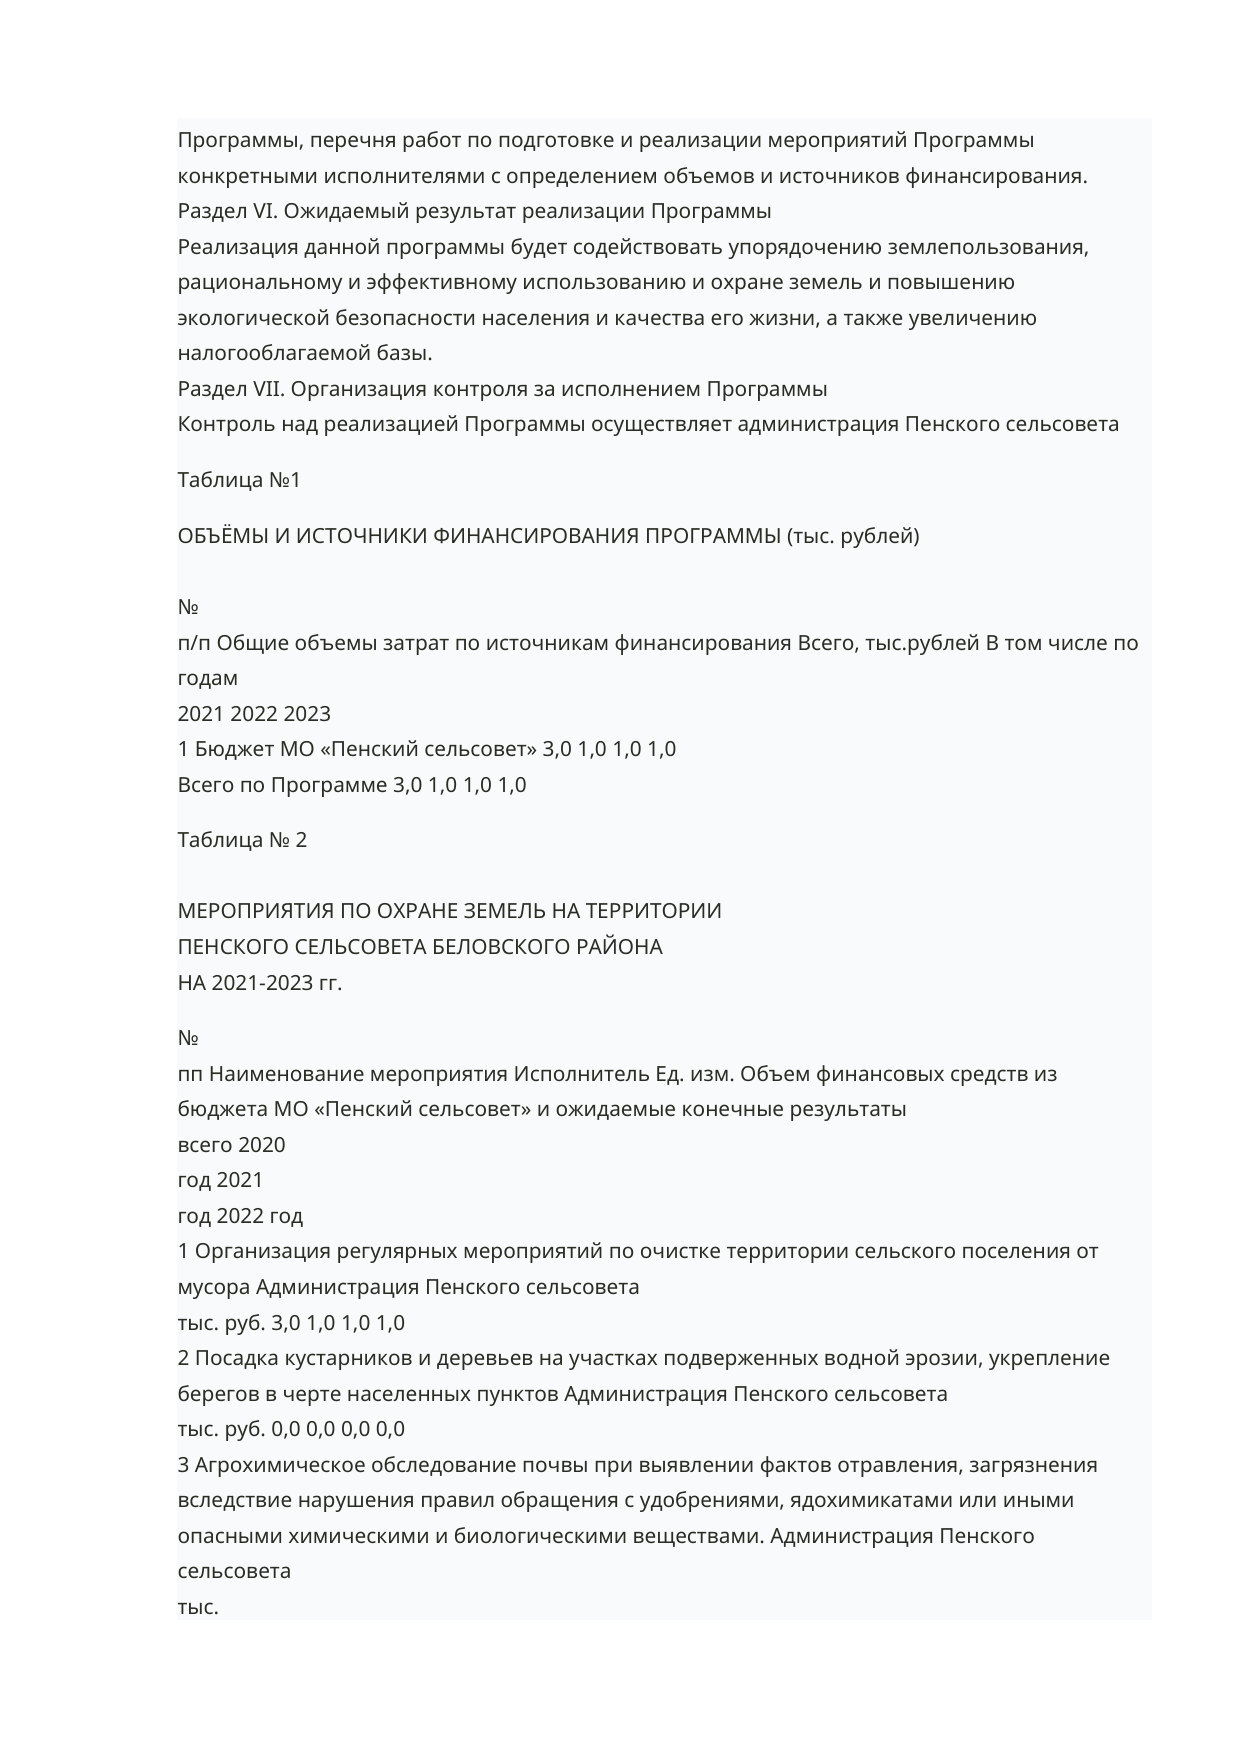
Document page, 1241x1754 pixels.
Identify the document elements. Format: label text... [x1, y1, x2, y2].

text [177, 1016, 1152, 1620]
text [177, 118, 1152, 438]
text ОБЪЁМЫ И ИСТОЧНИКИ ФИНАНСИРОВАНИЯ ПРОГРАММЫ (тыс. рублей) № п/п Общие объемы затрат по источникам финансирования Всего, тыс.рублей В том числе по годам 2021 2022 2023 1 Бюджет МО «Пенский сельсовет» 3,0 1,0 1,0 1,0 Всего по Программе 3,0 1,0 1,0 1,0 [177, 514, 1152, 798]
text Таблица № 2 МЕРОПРИЯТИЯ ПО ОХРАНЕ ЗЕМЕЛЬ НА ТЕРРИТОРИИ ПЕНСКОГО СЕЛЬСОВЕТА БЕЛОВСКОГО РАЙОНА НА 2021-2023 гг. [177, 818, 1152, 996]
text Таблица №1 [177, 458, 1152, 494]
